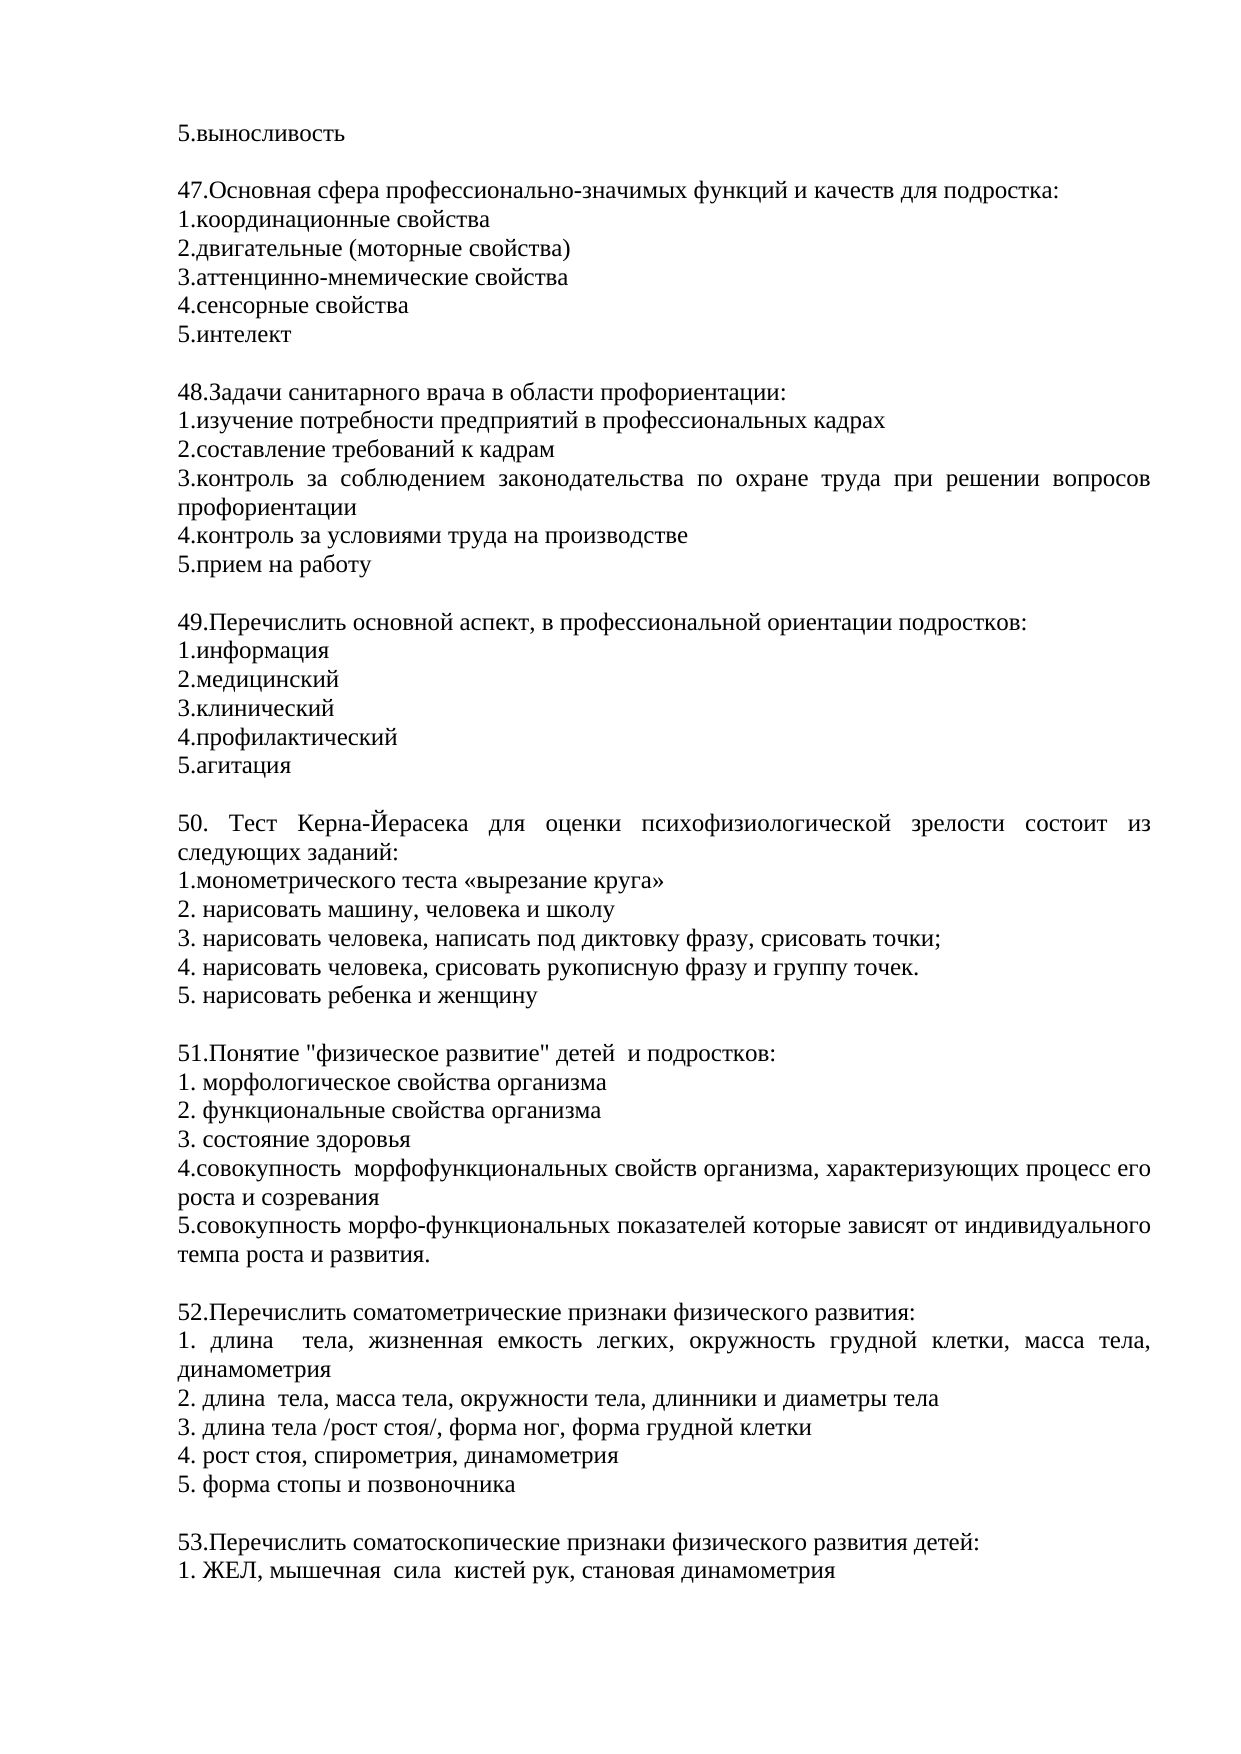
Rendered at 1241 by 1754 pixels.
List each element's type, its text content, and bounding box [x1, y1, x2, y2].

text 3. состояние здоровья [177, 1124, 1152, 1153]
text 2. функциональные свойства организма [177, 1096, 1152, 1124]
text 50. Тест Керна-Йерасека для оценки психофизиологической зрелости состоит из следующих заданий: [177, 808, 1152, 866]
text 1.информация [177, 636, 1152, 664]
text 1.изучение потребности предприятий в профессиональных кадрах [177, 406, 1152, 434]
text 5.выносливость [177, 118, 1152, 147]
text 4.сенсорные свойства [177, 291, 1152, 319]
text 49.Перечислить основной аспект, в профессиональной ориентации подростков: [177, 607, 1152, 636]
text 1. морфологическое свойства организма [177, 1067, 1152, 1096]
text 3.аттенцинно-мнемические свойства [177, 262, 1152, 291]
text 2.двигательные (моторные свойства) [177, 233, 1152, 262]
text 53.Перечислить соматоскопические признаки физического развития детей: [177, 1527, 1152, 1556]
text 5. нарисовать ребенка и женщину [177, 981, 1152, 1009]
text 2.составление требований к кадрам [177, 434, 1152, 463]
text 1.координационные свойства [177, 204, 1152, 233]
text 51.Понятие "физическое развитие" детей и подростков: [177, 1038, 1152, 1067]
text 4.профилактический [177, 722, 1152, 751]
text 4. рост стоя, спирометрия, динамометрия [177, 1441, 1152, 1469]
text 5.интелект [177, 319, 1152, 348]
text 5.прием на работу [177, 549, 1152, 578]
text 1. длина тела, жизненная емкость легких, окружность грудной клетки, масса тела, динамометрия [177, 1326, 1152, 1383]
text 52.Перечислить соматометрические признаки физического развития: [177, 1297, 1152, 1326]
text 3. нарисовать человека, написать под диктовку фразу, срисовать точки; [177, 923, 1152, 952]
text 3.контроль за соблюдением законодательства по охране труда при решении вопросов профориентации [177, 463, 1152, 521]
text 5. форма стопы и позвоночника [177, 1469, 1152, 1498]
text 4. нарисовать человека, срисовать рукописную фразу и группу точек. [177, 952, 1152, 981]
text 48.Задачи санитарного врача в области профориентации: [177, 377, 1152, 406]
text 3. длина тела /рост стоя/, форма ног, форма грудной клетки [177, 1412, 1152, 1441]
text 5.совокупность морфо-функциональных показателей которые зависят от индивидуального темпа роста и развития. [177, 1211, 1152, 1268]
text 1.монометрического теста «вырезание круга» [177, 866, 1152, 894]
text 2. нарисовать машину, человека и школу [177, 894, 1152, 923]
text 5.агитация [177, 751, 1152, 779]
text 47.Основная сфера профессионально-значимых функций и качеств для подростка: [177, 176, 1152, 204]
text 1. ЖЕЛ, мышечная сила кистей рук, становая динамометрия [177, 1556, 1152, 1584]
text 4.контроль за условиями труда на производстве [177, 521, 1152, 549]
text 4.совокупность морфофункциональных свойств организма, характеризующих процесс его роста и созревания [177, 1153, 1152, 1211]
text 3.клинический [177, 693, 1152, 722]
text 2.медицинский [177, 664, 1152, 693]
text 2. длина тела, масса тела, окружности тела, длинники и диаметры тела [177, 1383, 1152, 1412]
